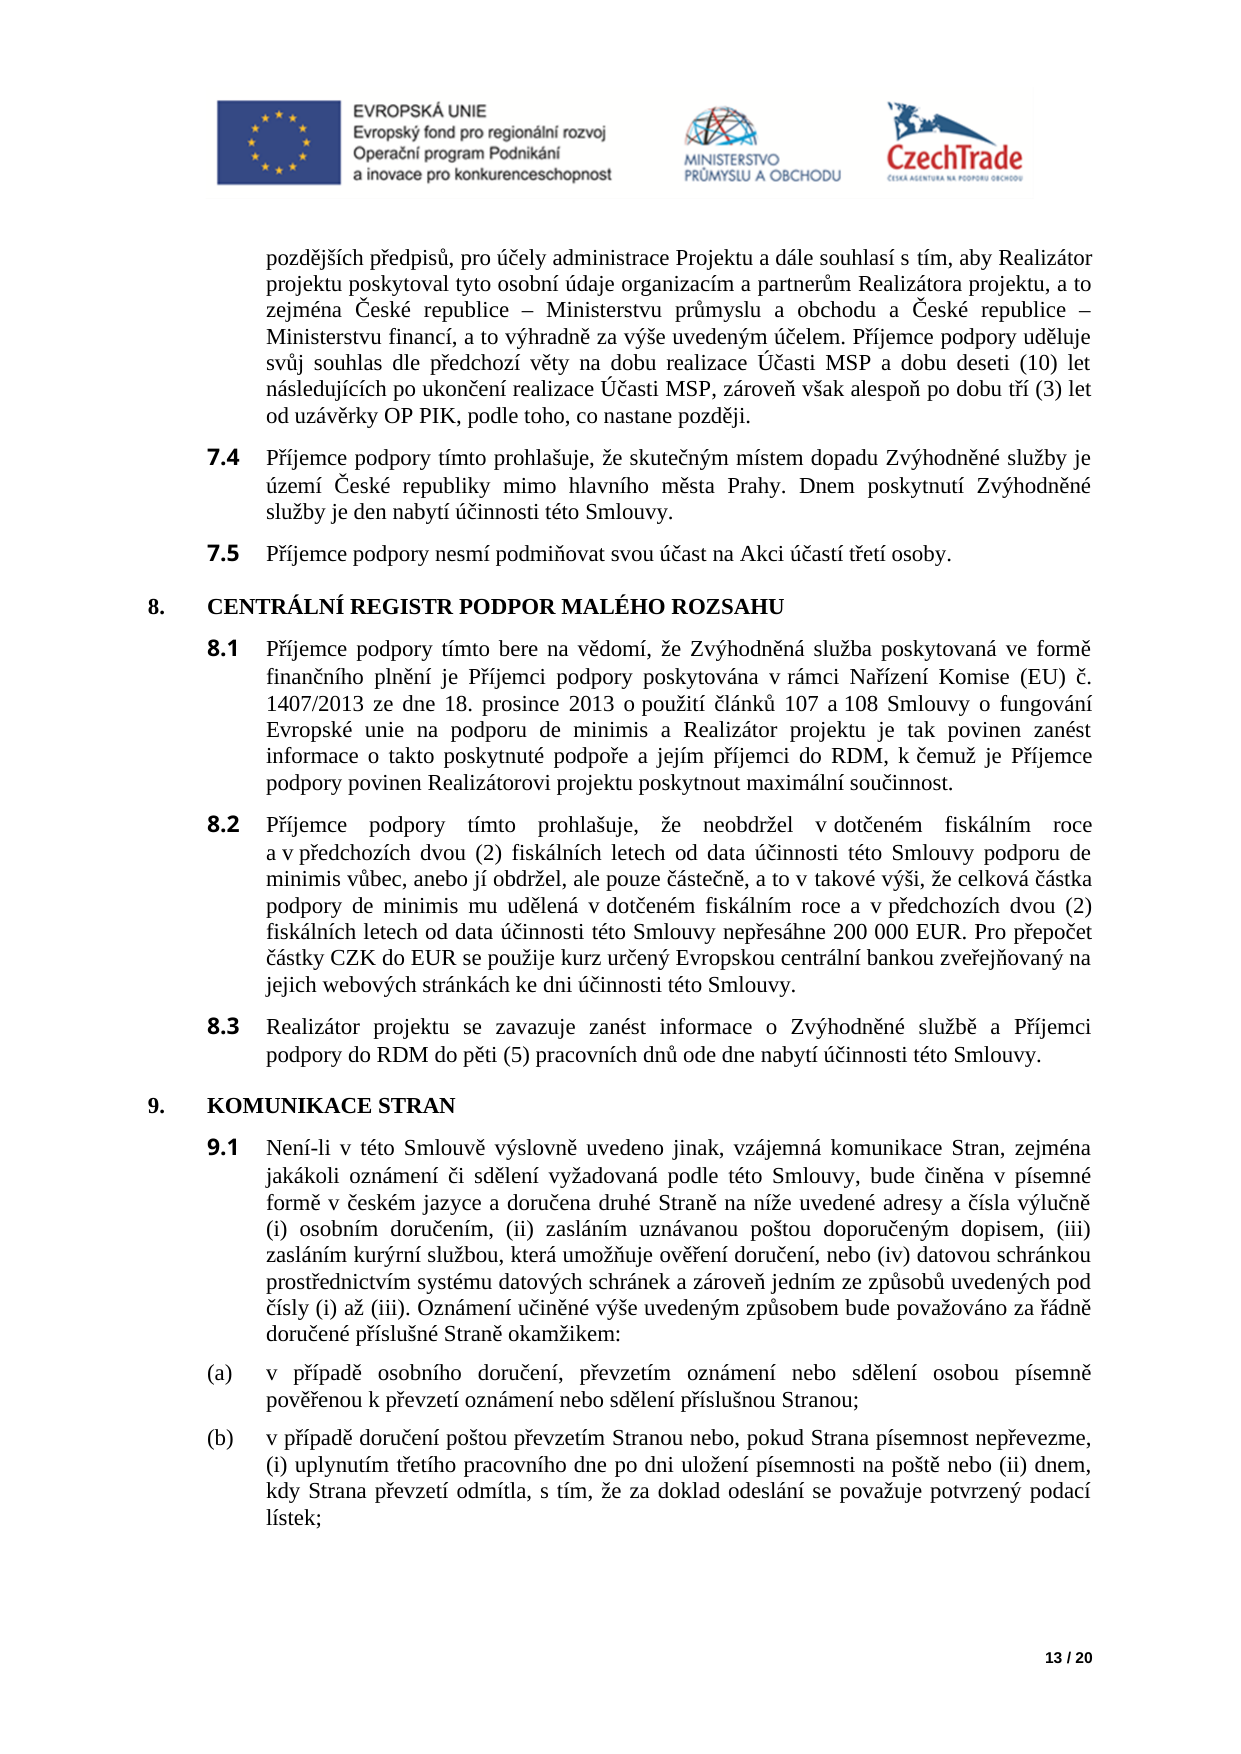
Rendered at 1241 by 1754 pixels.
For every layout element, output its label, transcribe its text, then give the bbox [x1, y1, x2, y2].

text Příjemce podpory tímto prohlašuje, že skutečným místem dopadu Zvýhodněné služby je území České republiky mimo hlavního města Prahy. Dnem poskytnutí Zvýhodněné služby je den nabytí účinnosti této Smlouvy. [207, 441, 1092, 524]
text Příjemce podpory tímto bere na vědomí, že Zvýhodněná služba poskytovaná ve formě finančního plnění je Příjemci podpory poskytována v rámci Nařízení Komise (EU) č. 1407/2013 ze dne 18. prosince 2013 o použití článků 107 a 108 Smlouvy o fungování Evropské unie na podporu de minimis a Realizátor projektu je tak povinen zanést informace o takto poskytnuté podpoře a jejím příjemci do RDM, k čemuž je Příjemce podpory povinen Realizátorovi projektu poskytnout maximální součinnost. [207, 632, 1092, 795]
text Příjemce podpory nesmí podmiňovat svou účast na Akci účastí třetí osoby. [207, 537, 1092, 568]
list v případě doručení poštou převzetím Stranou nebo, pokud Strana písemnost nepřevezme, (i) uplynutím třetího pracovního dne po dni uložení písemnosti na poště nebo (ii) dnem, kdy Strana převzetí odmítla, s tím, že za doklad odeslání se považuje potvrzený podací lístek; [207, 1424, 1092, 1530]
text Není-li v této Smlouvě výslovně uvedeno jinak, vzájemná komunikace Stran, zejména jakákoli oznámení či sdělení vyžadovaná podle této Smlouvy, bude činěna v písemné formě v českém jazyce a doručena druhé Straně na níže uvedené adresy a čísla výlučně (i) osobním doručením, (ii) zasláním uznávanou poštou doporučeným dopisem, (iii) zasláním kurýrní službou, která umožňuje ověření doručení, nebo (iv) datovou schránkou prostřednictvím systému datových schránek a zároveň jedním ze způsobů uvedených pod čísly (i) až (iii). Oznámení učiněné výše uvedeným způsobem bude považováno za řádně doručené příslušné Straně okamžikem: [207, 1131, 1092, 1347]
text Příjemce podpory tímto prohlašuje, že neobdržel v dotčeném fiskálním roce a v předchozích dvou (2) fiskálních letech od data účinnosti této Smlouvy podporu de minimis vůbec, anebo jí obdržel, ale pouze částečně, a to v takové výši, že celková částka podpory de minimis mu udělená v dotčeném fiskálním roce a v předchozích dvou (2) fiskálních letech od data účinnosti této Smlouvy nepřesáhne 200 000 EUR. Pro přepočet částky CZK do EUR se použije kurz určený Evropskou centrální bankou zveřejňovaný na jejich webových stránkách ke dni účinnosti této Smlouvy. [207, 808, 1092, 997]
text Realizátor projektu se zavazuje zanést informace o Zvýhodněné službě a Příjemci podpory do RDM do pěti (5) pracovních dnů ode dne nabytí účinnosti této Smlouvy. [207, 1009, 1092, 1067]
subtitle komunikace stran [148, 1092, 1092, 1118]
list v případě osobního doručení, převzetím oznámení nebo sdělení osobou písemně pověřenou k převzetí oznámení nebo sdělení příslušnou Stranou; [207, 1359, 1092, 1412]
picture [205, 87, 1035, 200]
subtitle centrální registr podpor malého rozsahu [148, 593, 1092, 620]
